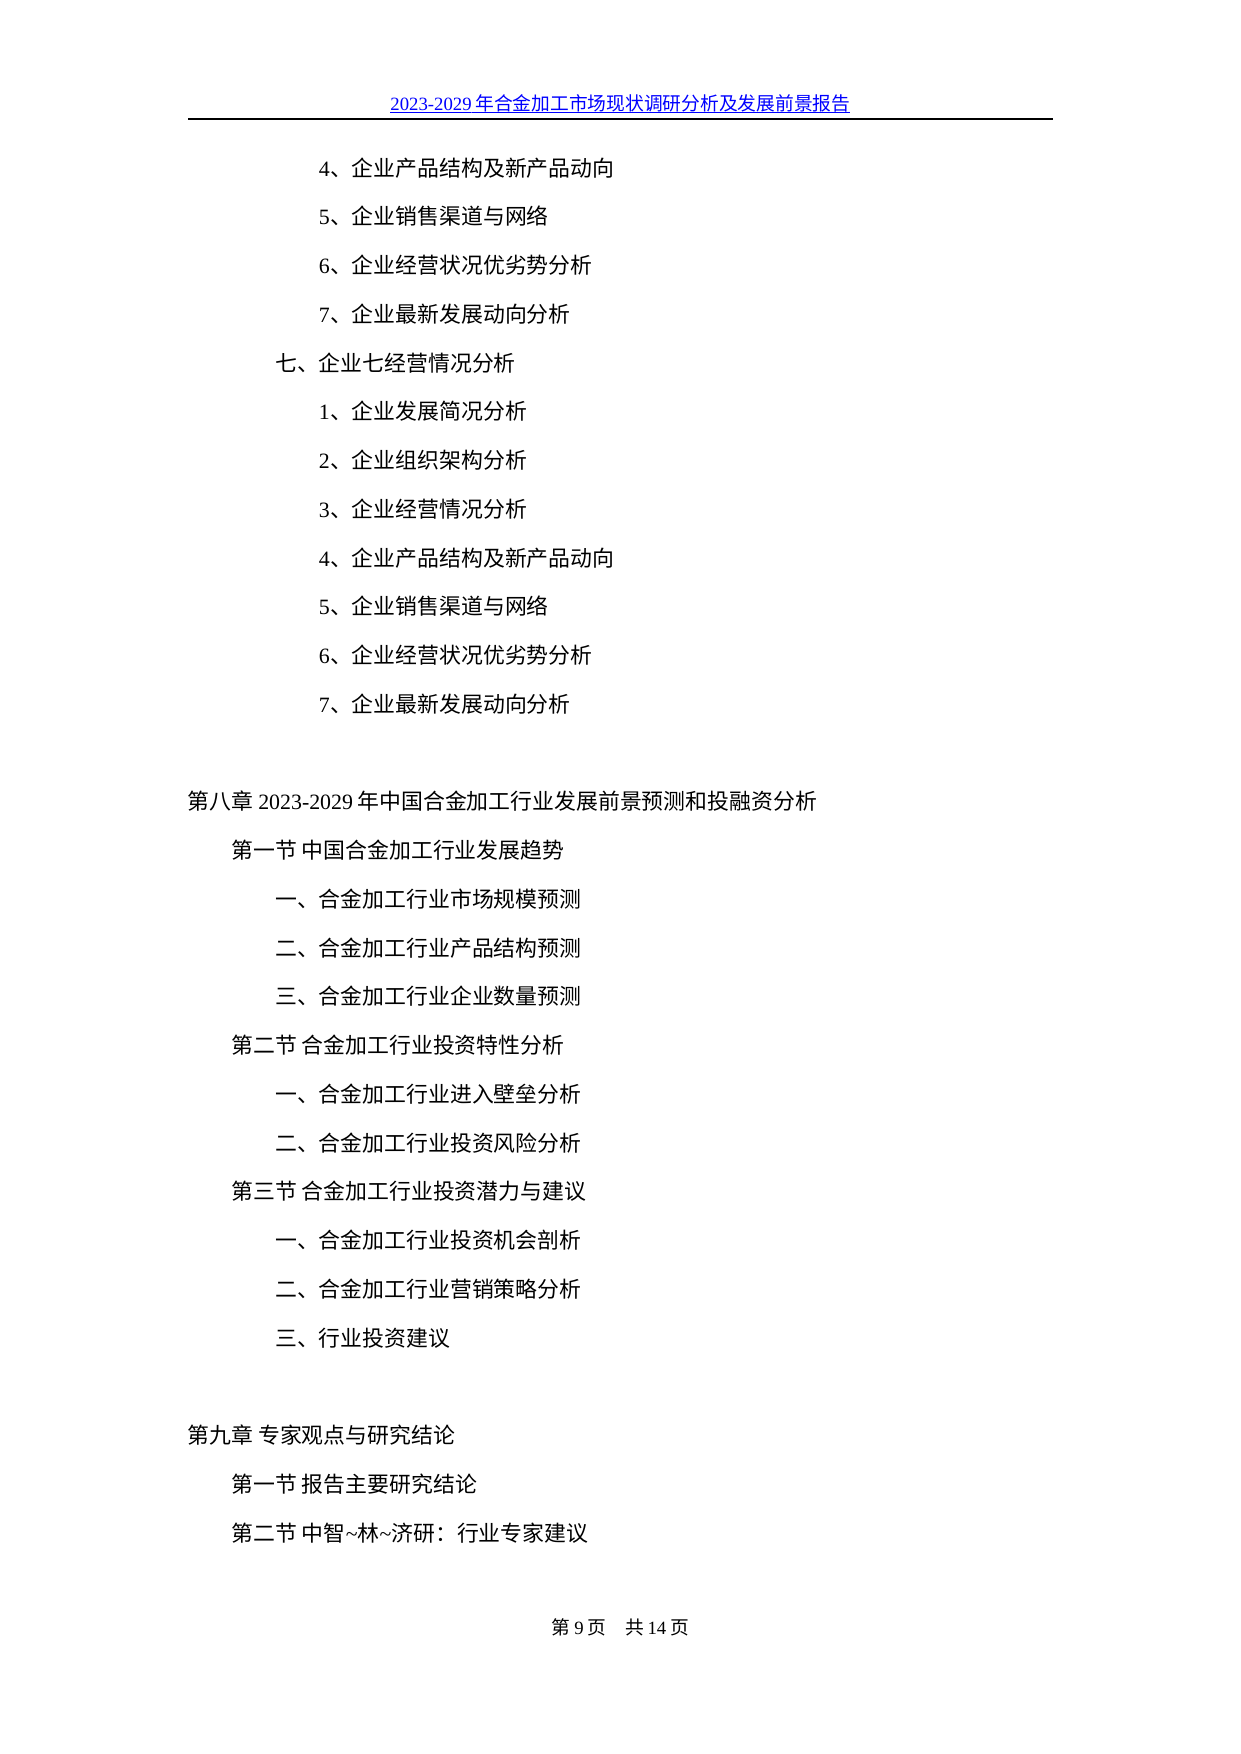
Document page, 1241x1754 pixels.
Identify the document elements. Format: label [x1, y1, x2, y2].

text [187, 150, 1053, 1548]
